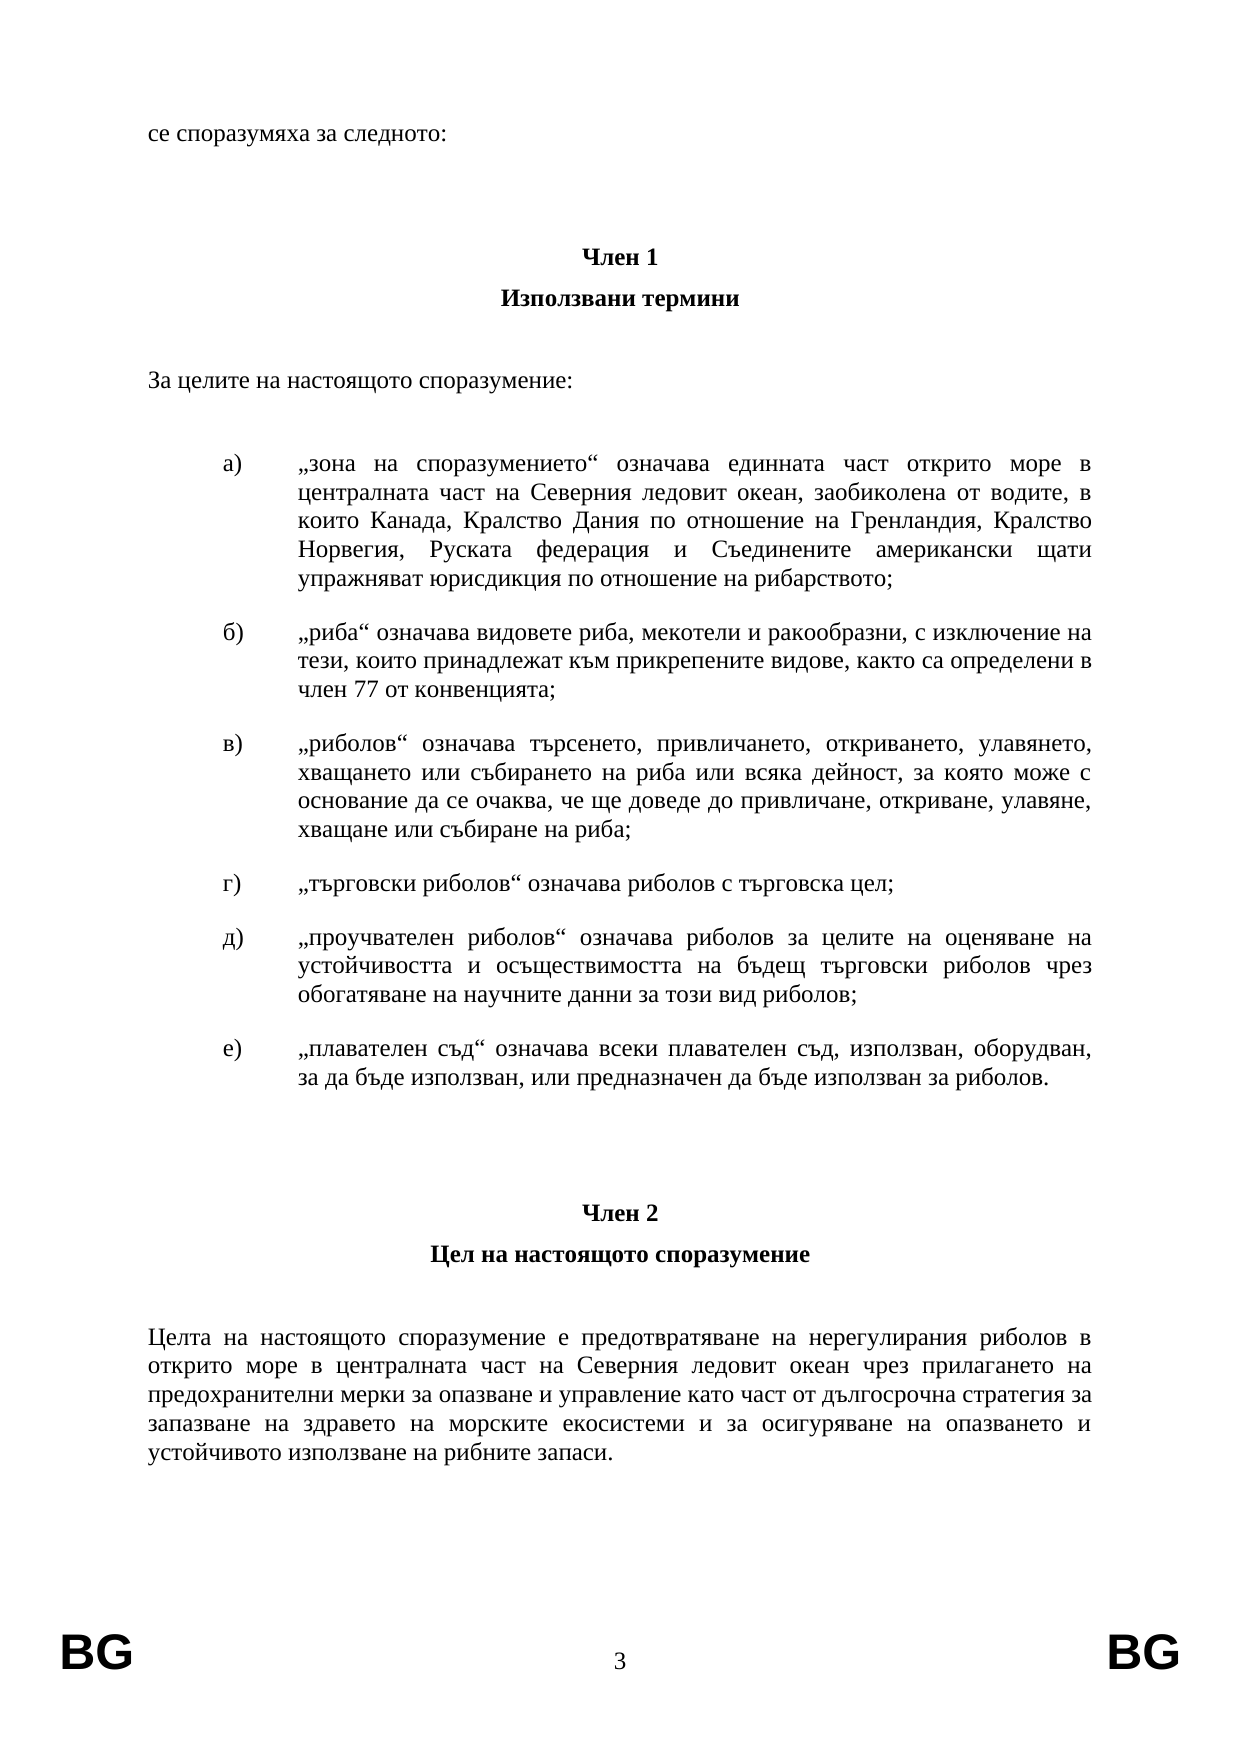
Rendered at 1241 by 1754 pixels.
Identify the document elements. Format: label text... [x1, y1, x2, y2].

text Член 1 [148, 242, 1093, 271]
text Целта на настоящото споразумение е предотвратяване на нерегулирания риболов в открито море в централната част на Северния ледовит океан чрез прилагането на предохранителни мерки за опазване и управление като част от дългосрочна стратегия за запазване на здравето на морските екосистеми и за осигуряване на опазването и устойчивото използване на рибните запаси. [148, 1322, 1093, 1466]
text г) „търговски риболов“ означава риболов с търговска цел; [223, 868, 1093, 897]
text се споразумяха за следното: [148, 118, 1093, 147]
text е) „плавателен съд“ означава всеки плавателен съд, използван, оборудван, за да бъде използван, или предназначен да бъде използван за риболов. [223, 1033, 1093, 1091]
text Член 2 [148, 1198, 1093, 1227]
text Използвани термини [148, 283, 1093, 312]
text д) „проучвателен риболов“ означава риболов за целите на оценяване на устойчивостта и осъществимостта на бъдещ търговски риболов чрез обогатяване на научните данни за този вид риболов; [223, 922, 1093, 1008]
text Цел на настоящото споразумение [148, 1239, 1093, 1268]
text б) „риба“ означава видовете риба, мекотели и ракообразни, с изключение на тези, които принадлежат към прикрепените видове, както са определени в член 77 от конвенцията; [223, 617, 1093, 703]
text а) „зона на споразумението“ означава единната част открито море в централната част на Северния ледовит океан, заобиколена от водите, в които Канада, Кралство Дания по отношение на Гренландия, Кралство Норвегия, Руската федерация и Съединените американски щати упражняват юрисдикция по отношение на рибарството; [223, 448, 1093, 592]
text в) „риболов“ означава търсенето, привличането, откриването, улавянето, хващането или събирането на риба или всяка дейност, за която може с основание да се очаква, че ще доведе до привличане, откриване, улавяне, хващане или събиране на риба; [223, 728, 1093, 843]
text За целите на настоящото споразумение: [148, 366, 1093, 394]
